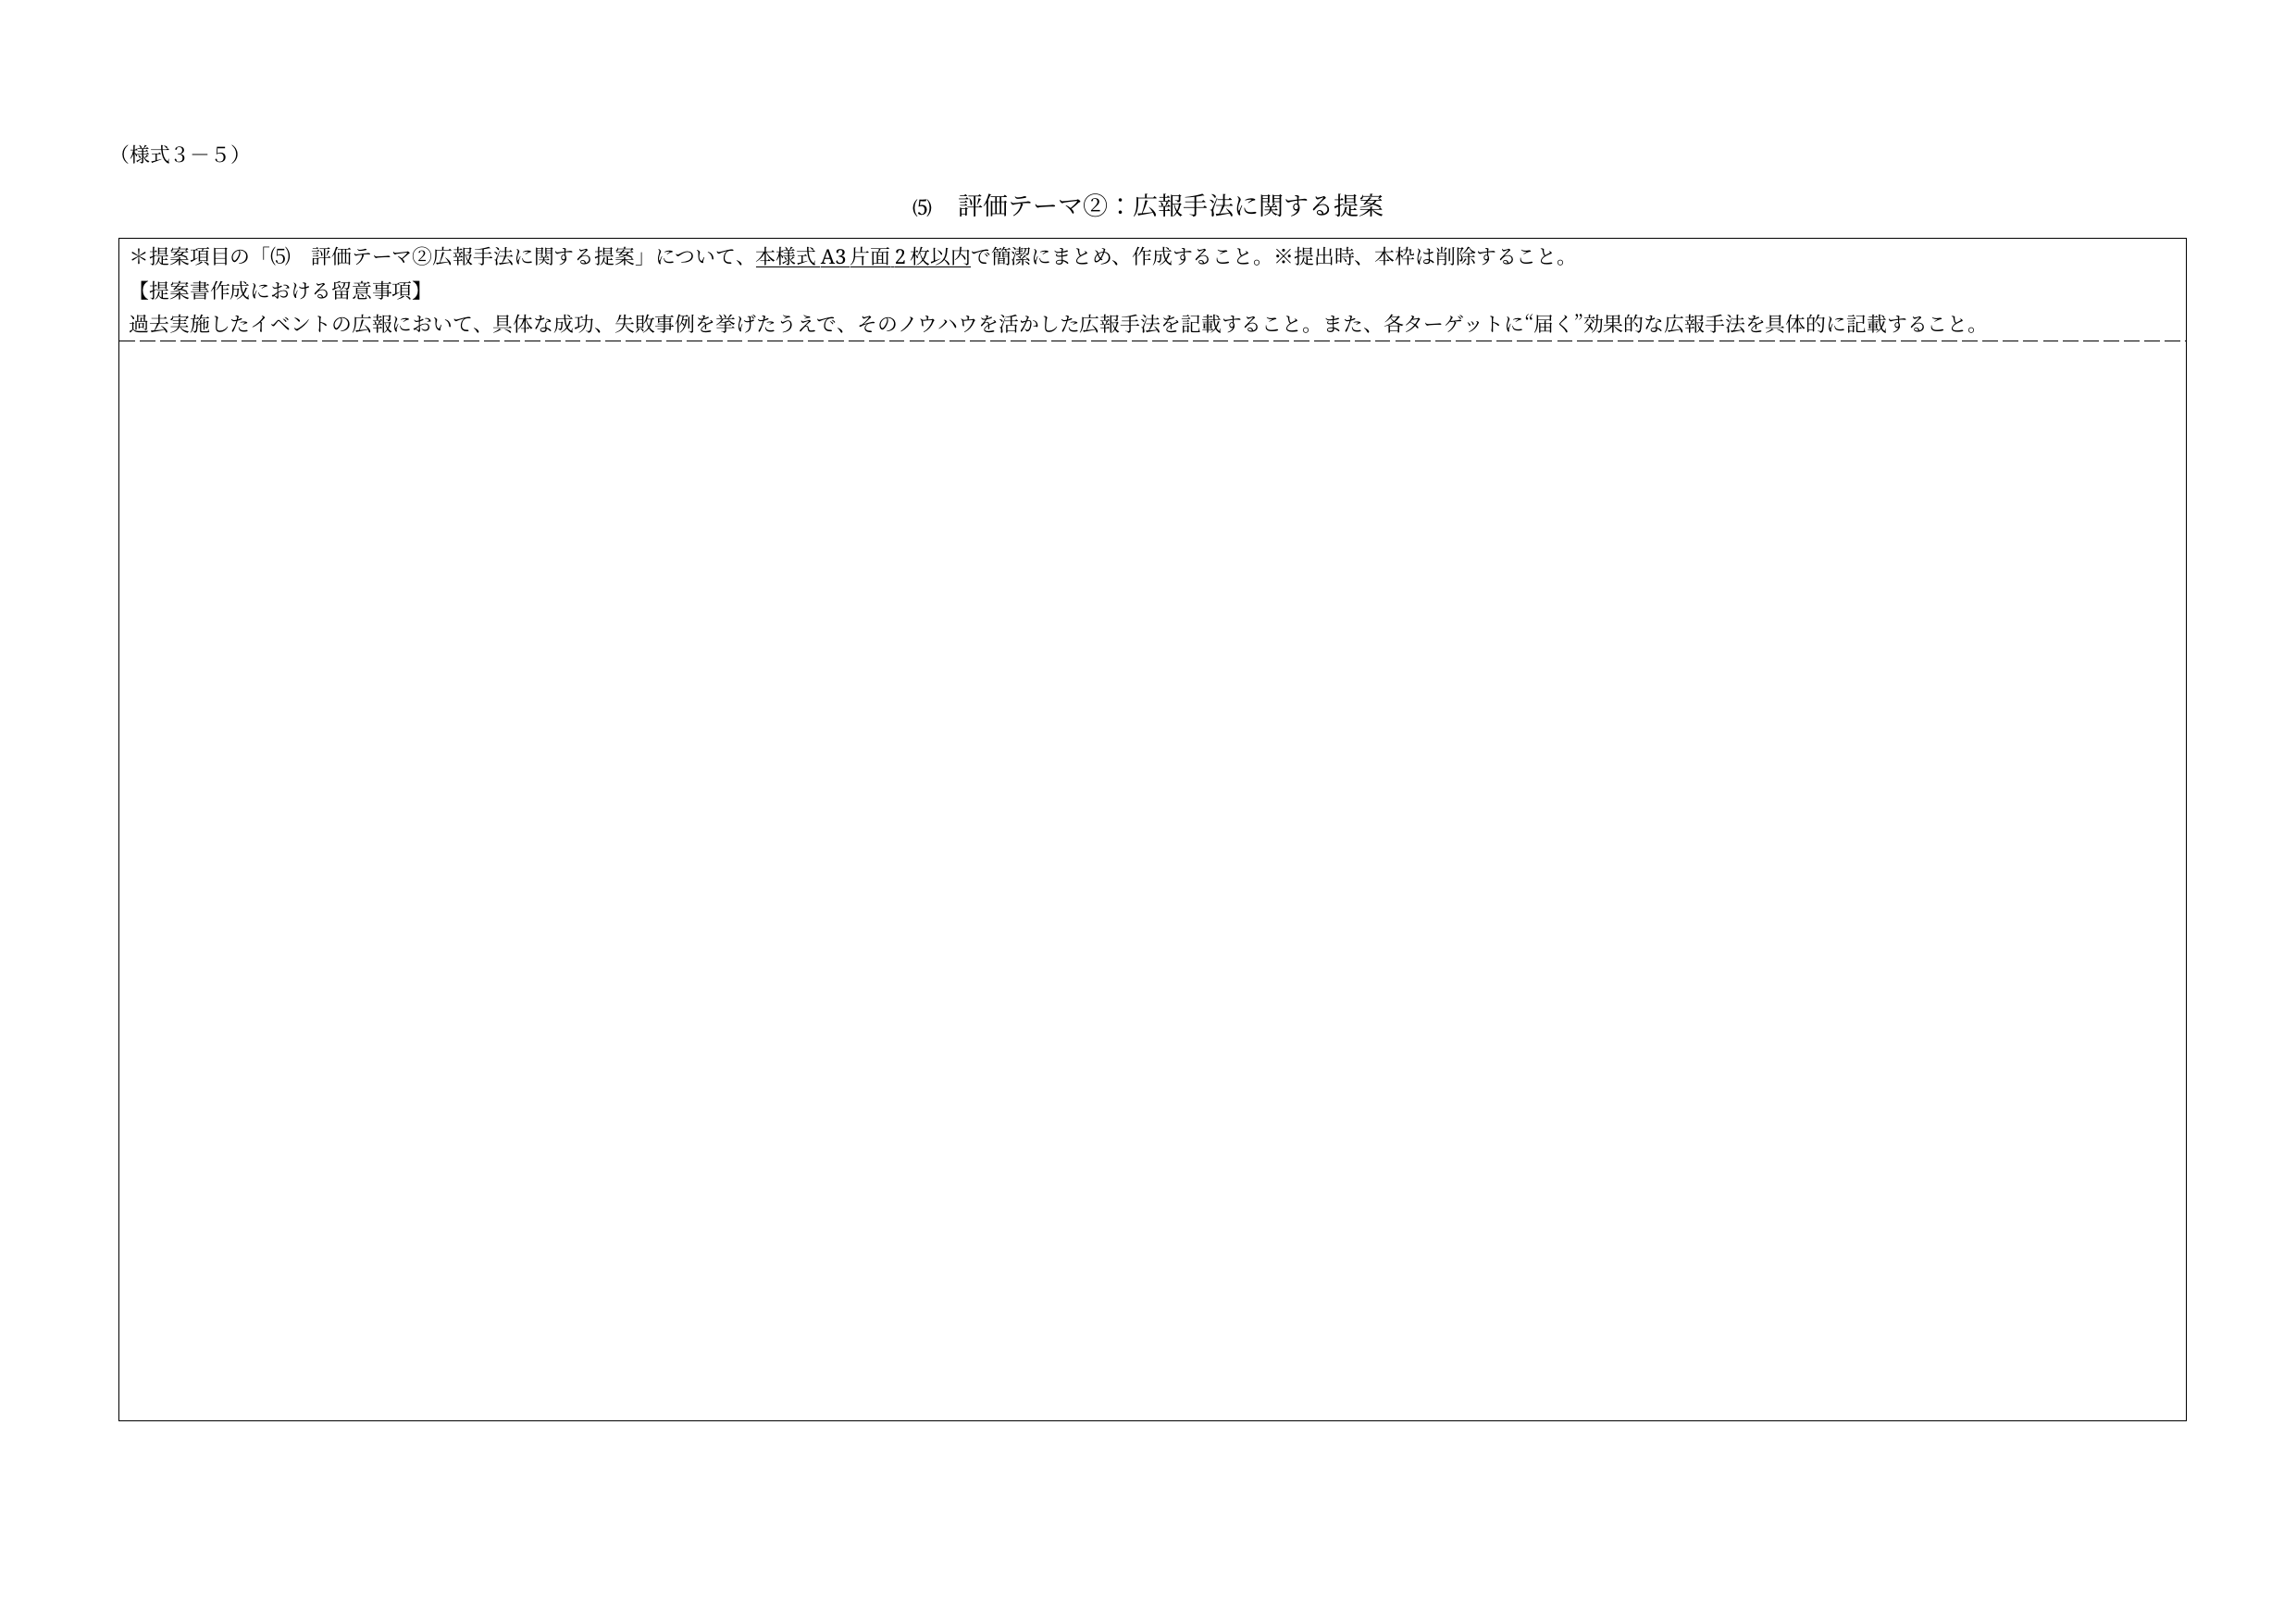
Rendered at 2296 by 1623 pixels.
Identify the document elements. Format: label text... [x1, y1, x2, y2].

text ⑸ 評価テーマ②：広報手法に関する提案 [109, 170, 2186, 238]
table_header ＊提案項目の「⑸ 評価テーマ②広報手法に関する提案」について、本様式A3片面2枚以内で簡潔にまとめ、作成すること。※提出時、本枠は削除すること。 【提案書作成における留意事項】 過去実施したイベントの広報において、具体な成功、失敗事例を挙げたうえで、そのノウハウを活かした広報手法を記載すること。また、各ターゲットに“届く”効果的な広報手法を具体的に記載すること。 [119, 239, 2186, 341]
text （様式３－５） [109, 137, 2186, 170]
table_cell [119, 341, 2186, 1420]
